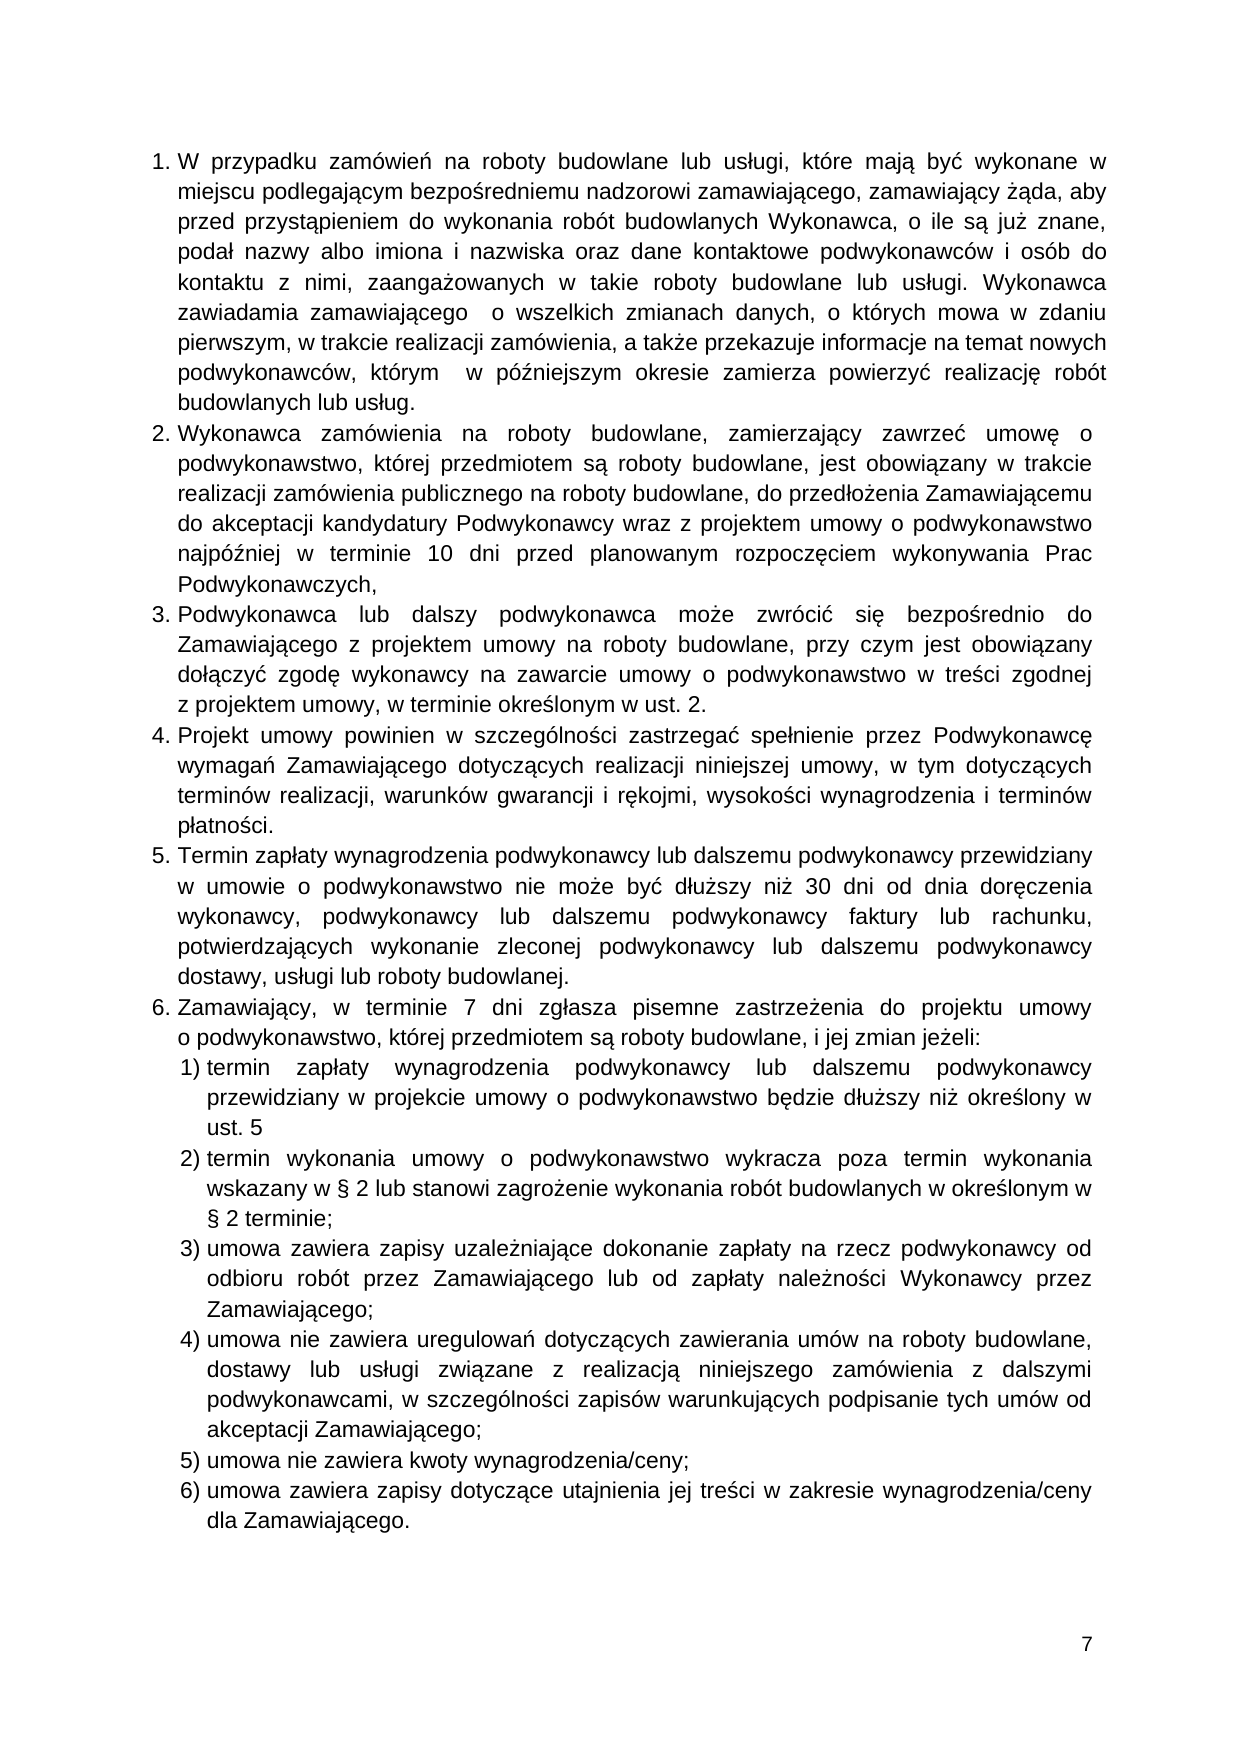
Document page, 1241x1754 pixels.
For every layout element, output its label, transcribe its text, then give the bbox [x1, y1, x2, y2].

list Podwykonawca lub dalszy podwykonawca może zwrócić się bezpośrednio do Zamawiającego z projektem umowy na roboty budowlane, przy czym jest obowiązany dołączyć zgodę wykonawcy na zawarcie umowy o podwykonawstwo w treści zgodnej z projektem umowy, w terminie określonym w ust. 2. [177, 601, 1093, 718]
list Projekt umowy powinien w szczególności zastrzegać spełnienie przez Podwykonawcę wymagań Zamawiającego dotyczących realizacji niniejszej umowy, w tym dotyczących terminów realizacji, warunków gwarancji i rękojmi, wysokości wynagrodzenia i terminów płatności. [177, 722, 1093, 838]
list umowa nie zawiera kwoty wynagrodzenia/ceny; [207, 1447, 1093, 1473]
list termin zapłaty wynagrodzenia podwykonawcy lub dalszemu podwykonawcy przewidziany w projekcie umowy o podwykonawstwo będzie dłuższy niż określony w ust. 5 [207, 1054, 1093, 1141]
list Termin zapłaty wynagrodzenia podwykonawcy lub dalszemu podwykonawcy przewidziany w umowie o podwykonawstwo nie może być dłuższy niż 30 dni od dnia doręczenia wykonawcy, podwykonawcy lub dalszemu podwykonawcy faktury lub rachunku, potwierdzających wykonanie zleconej podwykonawcy lub dalszemu podwykonawcy dostawy, usługi lub roboty budowlanej. [177, 842, 1093, 989]
list Wykonawca zamówienia na roboty budowlane, zamierzający zawrzeć umowę o podwykonawstwo, której przedmiotem są roboty budowlane, jest obowiązany w trakcie realizacji zamówienia publicznego na roboty budowlane, do przedłożenia Zamawiającemu do akceptacji kandydatury Podwykonawcy wraz z projektem umowy o podwykonawstwo najpóźniej w terminie 10 dni przed planowanym rozpoczęciem wykonywania Prac Podwykonawczych, [177, 419, 1093, 597]
list W przypadku zamówień na roboty budowlane lub usługi, które mają być wykonane w miejscu podlegającym bezpośredniemu nadzorowi zamawiającego, zamawiający żąda, aby przed przystąpieniem do wykonania robót budowlanych Wykonawca, o ile są już znane, podał nazwy albo imiona i nazwiska oraz dane kontaktowe podwykonawców i osób do kontaktu z nimi, zaangażowanych w takie roboty budowlane lub usługi. Wykonawca zawiadamia zamawiającego o wszelkich zmianach danych, o których mowa w zdaniu pierwszym, w trakcie realizacji zamówienia, a także przekazuje informacje na temat nowych podwykonawców, którym w późniejszym okresie zamierza powierzyć realizację robót budowlanych lub usług. [177, 148, 1107, 416]
list termin wykonania umowy o podwykonawstwo wykracza poza termin wykonania wskazany w § 2 lub stanowi zagrożenie wykonania robót budowlanych w określonym w § 2 terminie; [207, 1144, 1093, 1231]
list umowa zawiera zapisy uzależniające dokonanie zapłaty na rzecz podwykonawcy od odbioru robót przez Zamawiającego lub od zapłaty należności Wykonawcy przez Zamawiającego; [207, 1235, 1093, 1322]
list umowa nie zawiera uregulowań dotyczących zawierania umów na roboty budowlane, dostawy lub usługi związane z realizacją niniejszego zamówienia z dalszymi podwykonawcami, w szczególności zapisów warunkujących podpisanie tych umów od akceptacji Zamawiającego; [207, 1326, 1093, 1443]
list Zamawiający, w terminie 7 dni zgłasza pisemne zastrzeżenia do projektu umowy o podwykonawstwo, której przedmiotem są roboty budowlane, i jej zmian jeżeli: [177, 993, 1093, 1050]
list umowa zawiera zapisy dotyczące utajnienia jej treści w zakresie wynagrodzenia/ceny dla Zamawiającego. [207, 1477, 1093, 1533]
